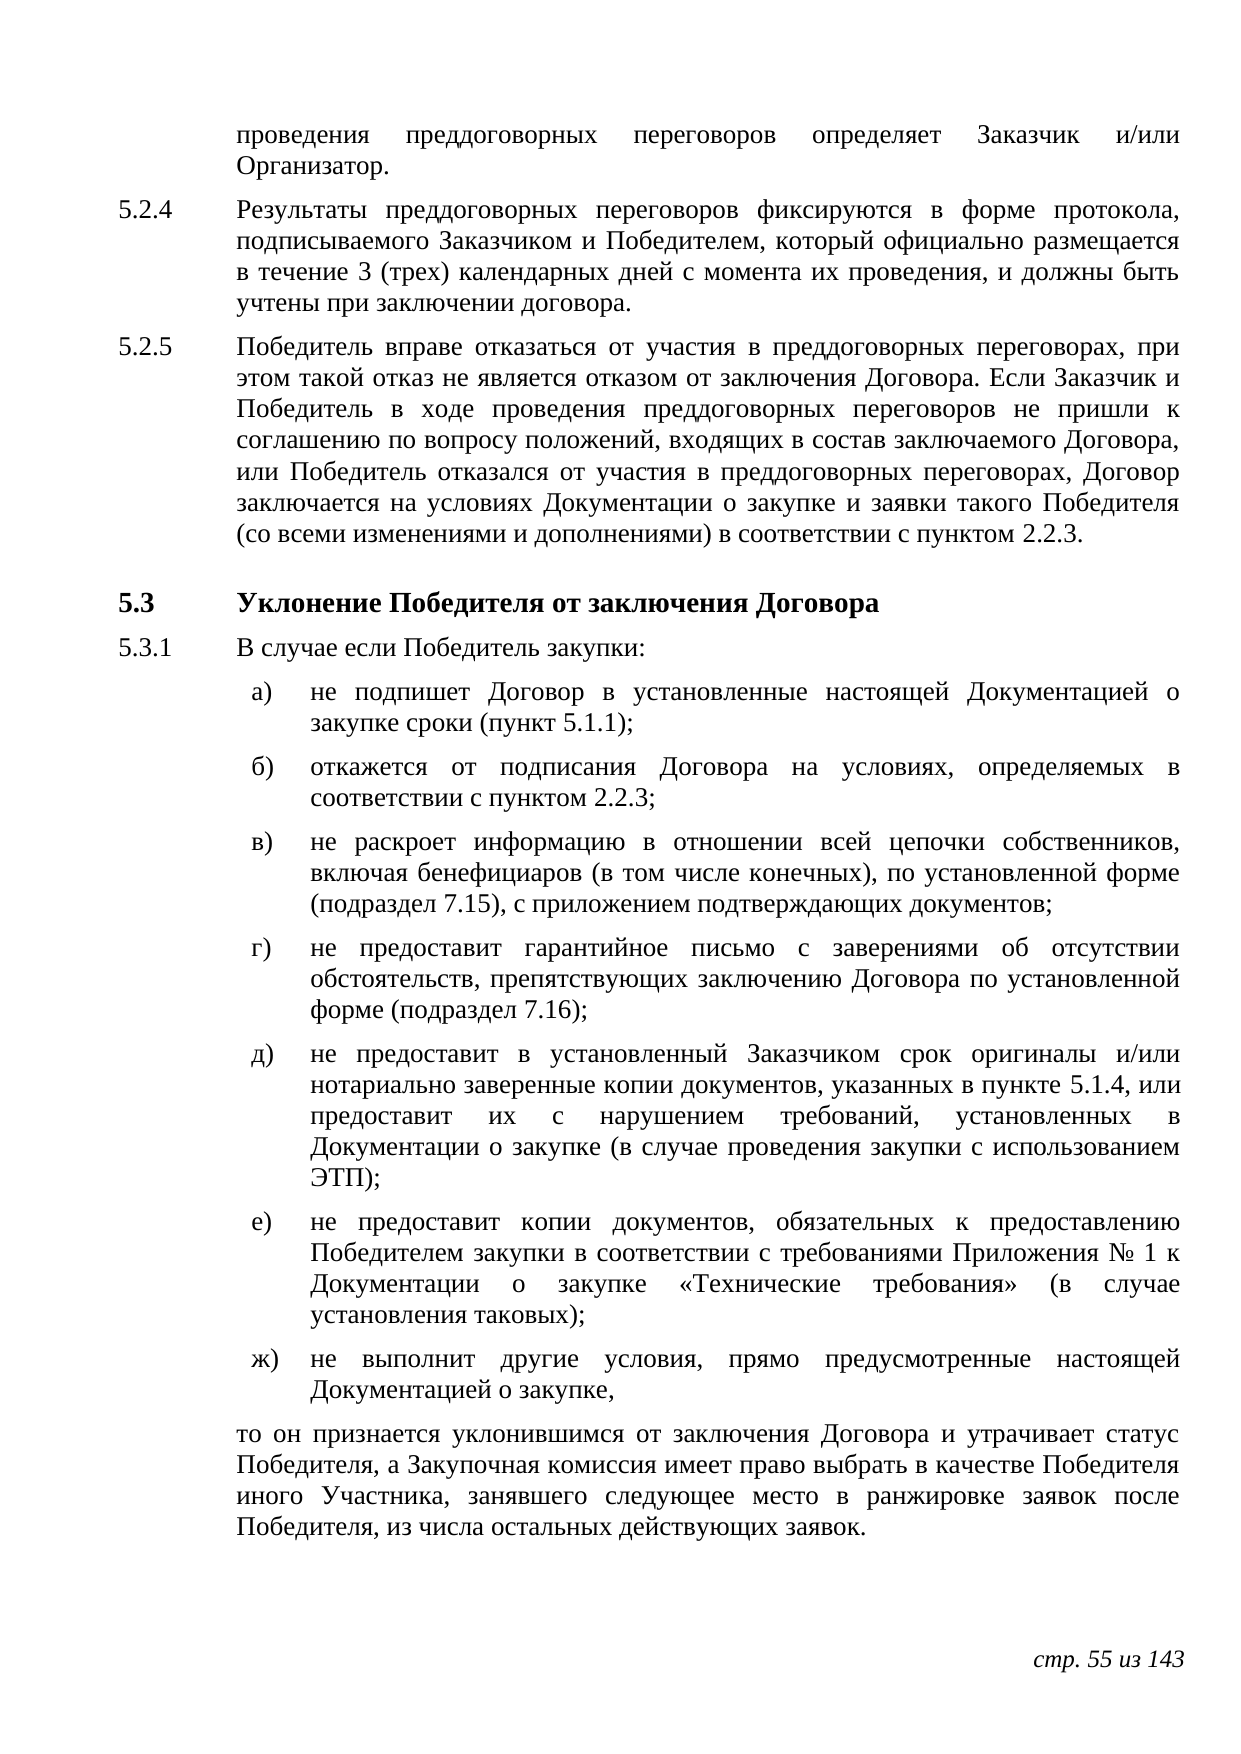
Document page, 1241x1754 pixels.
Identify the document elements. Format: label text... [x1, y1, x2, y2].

text то он признается уклонившимся от заключения Договора и утрачивает статус Победителя, а Закупочная комиссия имеет право выбрать в качестве Победителя иного Участника, занявшего следующее место в ранжировке заявок после Победителя, из числа остальных действующих заявок. [236, 1417, 1181, 1541]
text Результаты преддоговорных переговоров фиксируются в форме протокола, подписываемого Заказчиком и Победителем, который официально размещается в течение 3 (трех) календарных дней с момента их проведения, и должны быть учтены при заключении договора. [118, 193, 1181, 317]
text не раскроет информацию в отношении всей цепочки собственников, включая бенефициаров (в том числе конечных), по установленной форме (подраздел 7.14), с приложением подтверждающих документов; [251, 825, 1181, 918]
subtitle Уклонение Победителя от заключения Договора [118, 586, 1181, 619]
text откажется от подписания Договора на условиях, определяемых в соответствии с пунктом 2.2.3; [251, 750, 1181, 812]
text не выполнит другие условия, прямо предусмотренные настоящей Документацией о закупке, [251, 1342, 1181, 1404]
text не предоставит копии документов, обязательных к предоставлению Победителем закупки в соответствии с требованиями Приложения № 1 к Документации о закупке «Технические требования» (в случае установления таковых); [251, 1205, 1181, 1329]
text Победитель вправе отказаться от участия в преддоговорных переговорах, при этом такой отказ не является отказом от заключения Договора. Если Заказчик и Победитель в ходе проведения преддоговорных переговоров не пришли к соглашению по вопросу положений, входящих в состав заключаемого Договора, или Победитель отказался от участия в преддоговорных переговорах, Договор заключается на условиях Документации о закупке и заявки такого Победителя (со всеми изменениями и дополнениями) в соответствии с пунктом 2.2.3. [118, 330, 1181, 548]
text не подпишет Договор в установленные настоящей Документацией о закупке сроки (пункт 5.1.1); [251, 675, 1181, 737]
text не предоставит в установленный Заказчиком срок оригиналы и/или нотариально заверенные копии документов, указанных в пункте 5.1.4, или предоставит их с нарушением требований, установленных в Документации о закупке (в случае проведения закупки с использованием ЭТП); [251, 1037, 1181, 1192]
text В случае если Победитель закупки: [118, 632, 1181, 663]
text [118, 118, 1181, 180]
text не предоставит гарантийное письмо с заверениями об отсутствии обстоятельств, препятствующих заключению Договора по установленной форме (подраздел 7.15); [251, 931, 1181, 1024]
